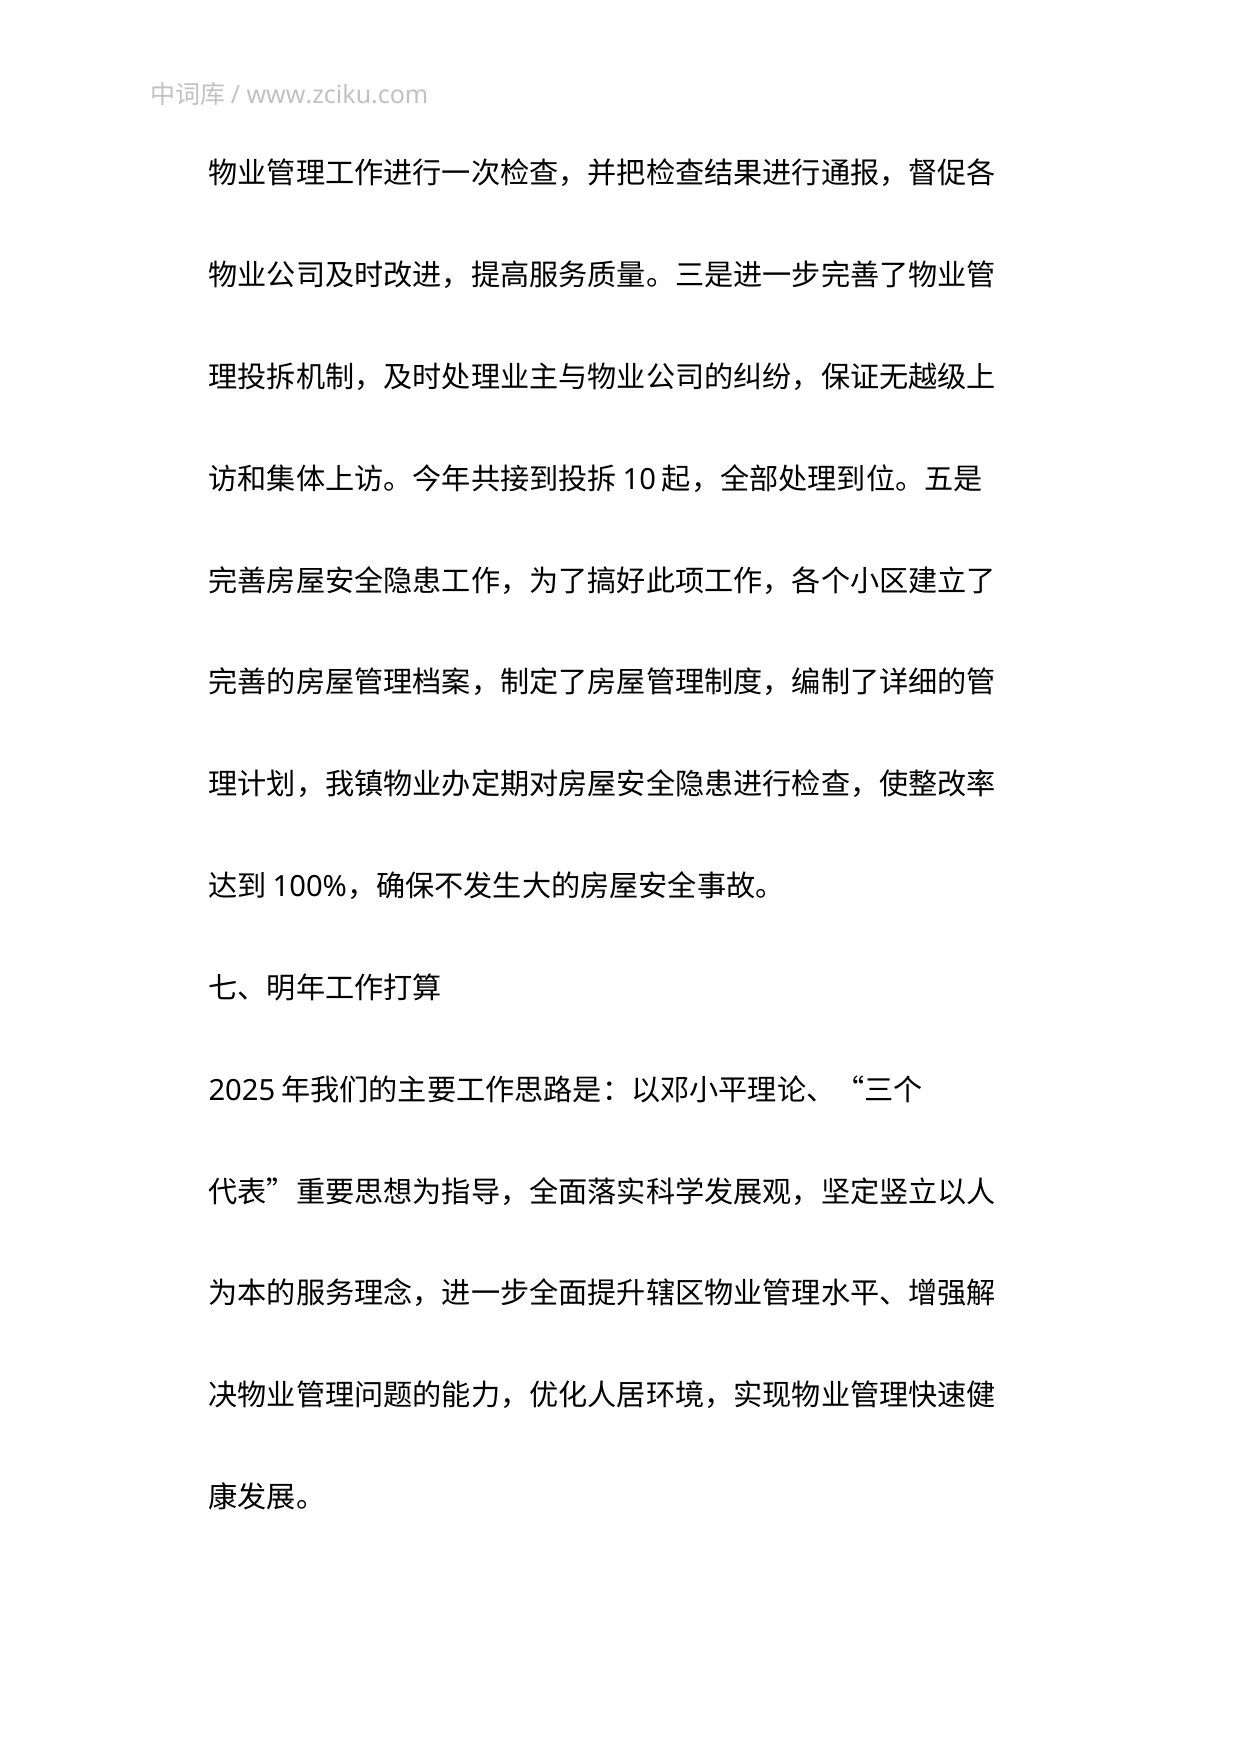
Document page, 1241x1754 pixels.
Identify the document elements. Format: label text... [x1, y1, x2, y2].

text 2025年我们的主要工作思路是：以邓小平理论、“三个 [150, 1066, 1090, 1109]
text 决物业管理问题的能力，优化人居环境，实现物业管理快速健 [150, 1372, 1090, 1414]
text 代表”重要思想为指导，全面落实科学发展观，坚定竖立以人 [150, 1168, 1090, 1211]
text 达到100%，确保不发生大的房屋安全事故。 [150, 863, 1090, 905]
text 物业管理工作进行一次检查，并把检查结果进行通报，督促各 [150, 150, 1090, 192]
text 完善房屋安全隐患工作，为了搞好此项工作，各个小区建立了 [150, 557, 1090, 599]
text 访和集体上访。今年共接到投拆10起，全部处理到位。五是 [150, 455, 1090, 498]
text 理计划，我镇物业办定期对房屋安全隐患进行检查，使整改率 [150, 761, 1090, 803]
text 七、明年工作打算 [150, 964, 1090, 1007]
text 为本的服务理念，进一步全面提升辖区物业管理水平、增强解 [150, 1270, 1090, 1312]
text 理投拆机制，及时处理业主与物业公司的纠纷，保证无越级上 [150, 353, 1090, 396]
text 康发展。 [150, 1474, 1090, 1516]
text 物业公司及时改进，提高服务质量。三是进一步完善了物业管 [150, 252, 1090, 294]
text 完善的房屋管理档案，制定了房屋管理制度，编制了详细的管 [150, 659, 1090, 701]
